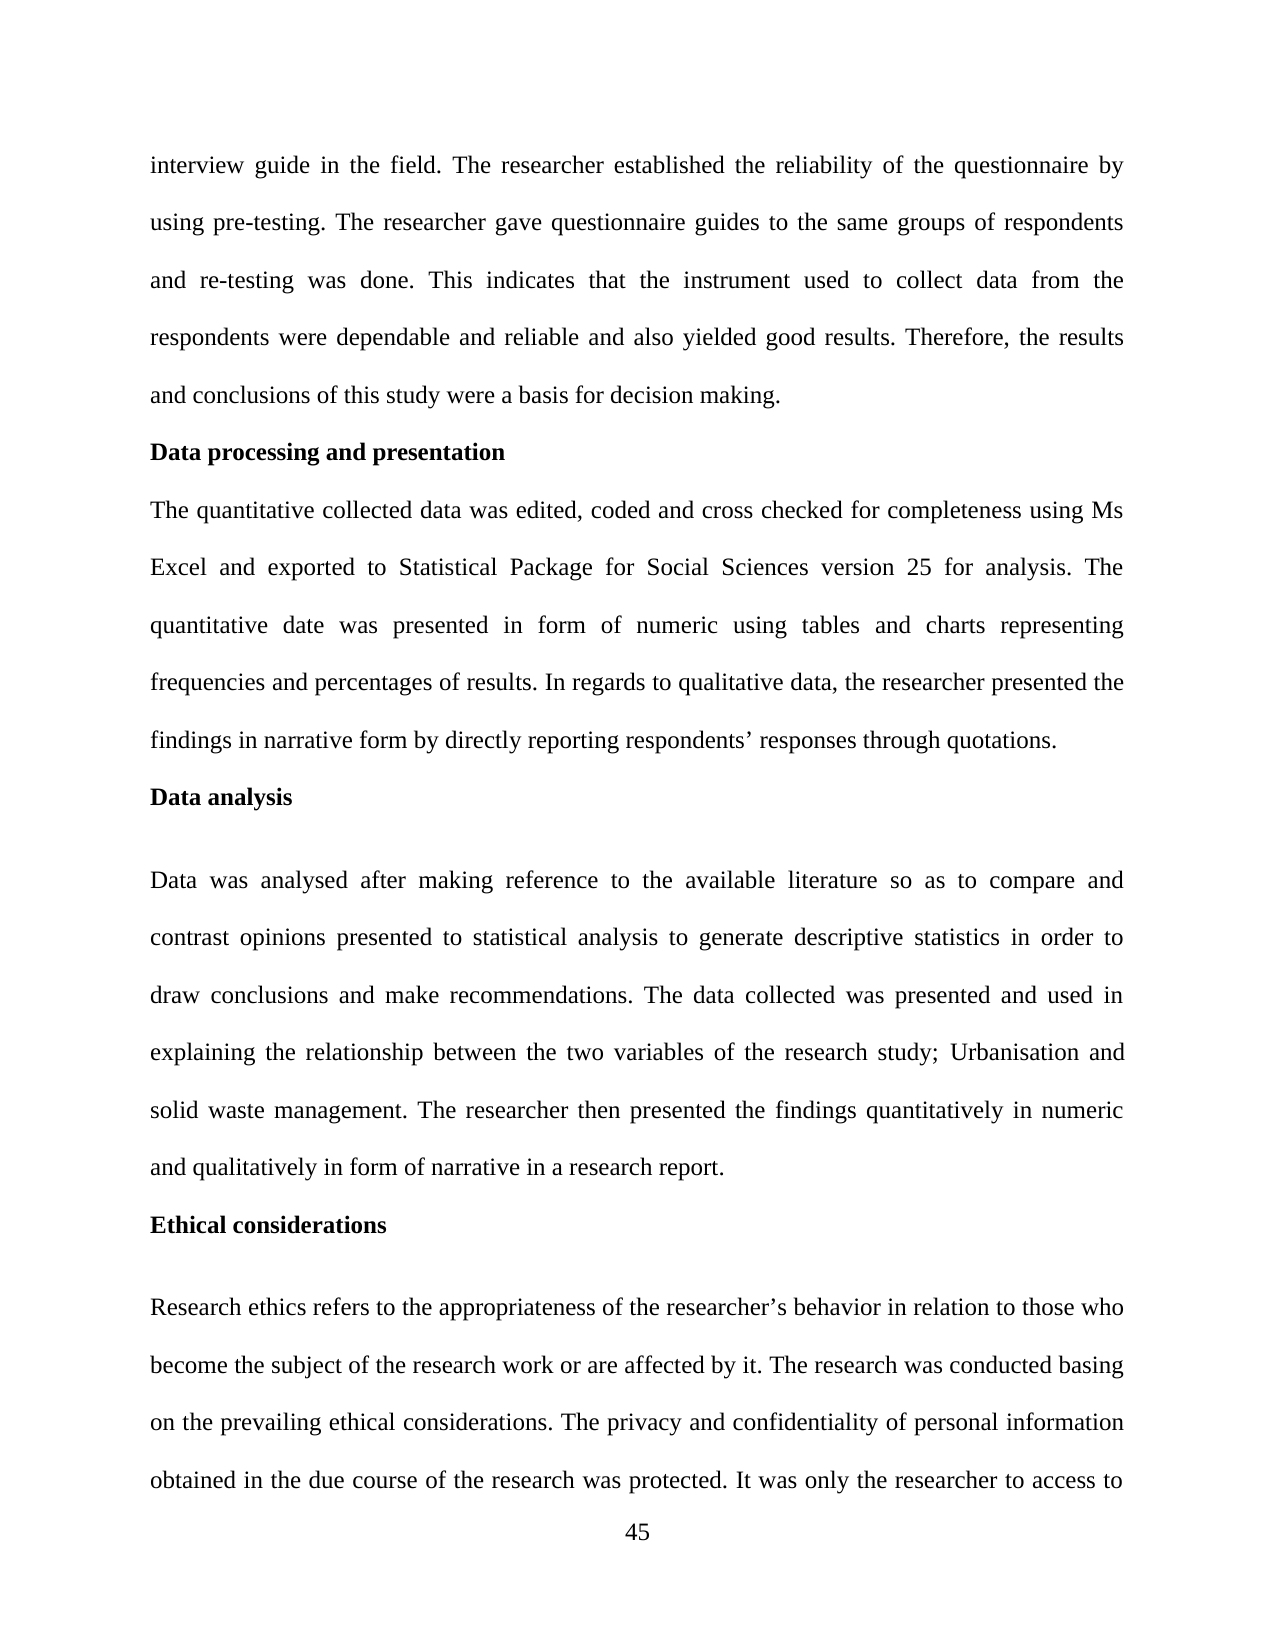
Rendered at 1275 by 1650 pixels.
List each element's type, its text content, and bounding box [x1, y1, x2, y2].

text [150, 150, 1125, 409]
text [150, 1292, 1125, 1494]
text Ethical considerations [150, 1210, 1125, 1239]
subtitle Data analysis [150, 782, 1125, 811]
text The quantitative collected data was edited, coded and cross checked for completeness using Ms Excel and exported to Statistical Package for Social Sciences version 25 for analysis. The quantitative date was presented in form of numeric using tables and charts representing frequencies and percentages of results. In regards to qualitative data, the researcher presented the findings in narrative form by directly reporting respondents’ responses through quotations. [150, 495, 1125, 754]
subtitle Data processing and presentation [150, 437, 1125, 466]
text Data was analysed after making reference to the available literature so as to compare and contrast opinions presented to statistical analysis to generate descriptive statistics in order to draw conclusions and make recommendations. The data collected was presented and used in explaining the relationship between the two variables of the research study; Urbanisation and solid waste management. The researcher then presented the findings quantitatively in numeric and qualitatively in form of narrative in a research report. [150, 865, 1125, 1181]
